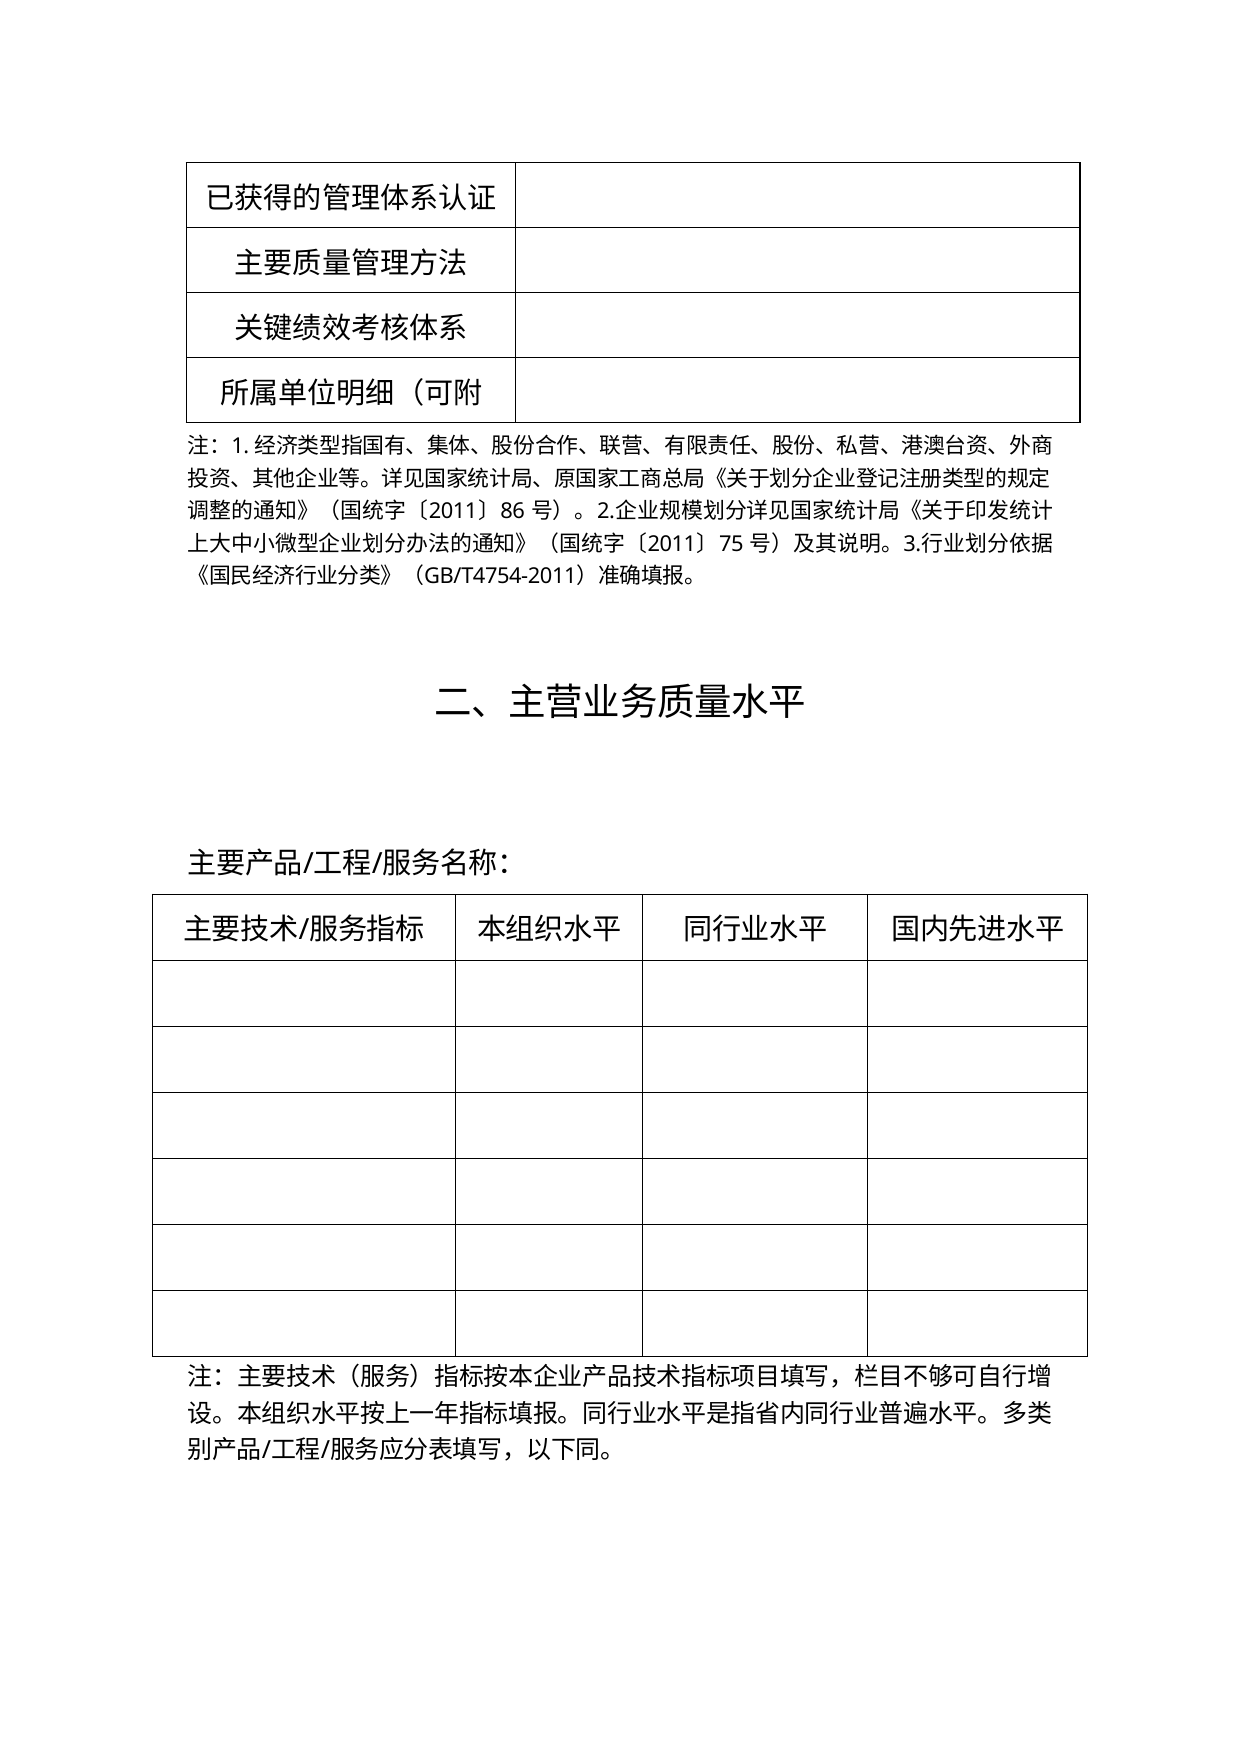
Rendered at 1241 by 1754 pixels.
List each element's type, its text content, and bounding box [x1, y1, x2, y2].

table_header 本组织水平 [456, 895, 642, 959]
table_cell [153, 1093, 455, 1158]
table_cell [153, 961, 455, 1026]
table_cell [456, 1093, 642, 1158]
text 注：主要技术（服务）指标按本企业产品技术指标项目填写，栏目不够可自行增设。本组织水平按上一年指标填报。同行业水平是指省内同行业普遍水平。多类别产品/工程/服务应分表填写，以下同。 [187, 1357, 1053, 1466]
table_cell [153, 1027, 455, 1092]
table_cell [643, 1291, 867, 1356]
table_cell 关键绩效考核体系 [187, 293, 515, 357]
table_cell [868, 1027, 1087, 1092]
table_cell [456, 1159, 642, 1224]
table_cell [516, 293, 1079, 357]
table_cell [868, 961, 1087, 1026]
table_cell [868, 1225, 1087, 1290]
table_cell [868, 1159, 1087, 1224]
table_cell [643, 1027, 867, 1092]
table_cell [516, 228, 1079, 292]
table_cell [868, 1093, 1087, 1158]
table_cell [643, 961, 867, 1026]
table_cell [153, 1159, 455, 1224]
table_cell [456, 961, 642, 1026]
table_cell [456, 1027, 642, 1092]
table_header 主要技术/服务指标 [153, 895, 455, 959]
table_cell [456, 1225, 642, 1290]
text 主要产品/工程/服务名称： [187, 828, 1053, 893]
table_header 同行业水平 [643, 895, 867, 959]
table_cell [153, 1225, 455, 1290]
table_cell 主要质量管理方法 [187, 228, 515, 292]
table_cell [643, 1093, 867, 1158]
text 注：1. 经济类型指国有、集体、股份合作、联营、有限责任、股份、私营、港澳台资、外商投资、其他企业等。详见国家统计局、原国家工商总局《关于划分企业登记注册类型的规定调整的通知》（国统字〔2011〕86 号）。2.企业规模划分详见国家统计局《关于印发统计上大中小微型企业划分办法的通知》（国统字〔2011〕75 号）及其说明。3.行业划分依据《国民经济行业分类》（GB/T4754-2011）准确填报。 [187, 428, 1053, 591]
table_cell [516, 358, 1079, 422]
table_cell [643, 1225, 867, 1290]
table_cell [868, 1291, 1087, 1356]
table_cell 所属单位明细（可附页） [187, 358, 515, 422]
table_cell [643, 1159, 867, 1224]
table_cell 已获得的管理体系认证 [187, 163, 515, 227]
text 二、主营业务质量水平 [187, 666, 1053, 731]
table_cell [516, 163, 1079, 227]
table_header 国内先进水平 [868, 895, 1087, 959]
table_cell [153, 1291, 455, 1356]
table_cell [456, 1291, 642, 1356]
